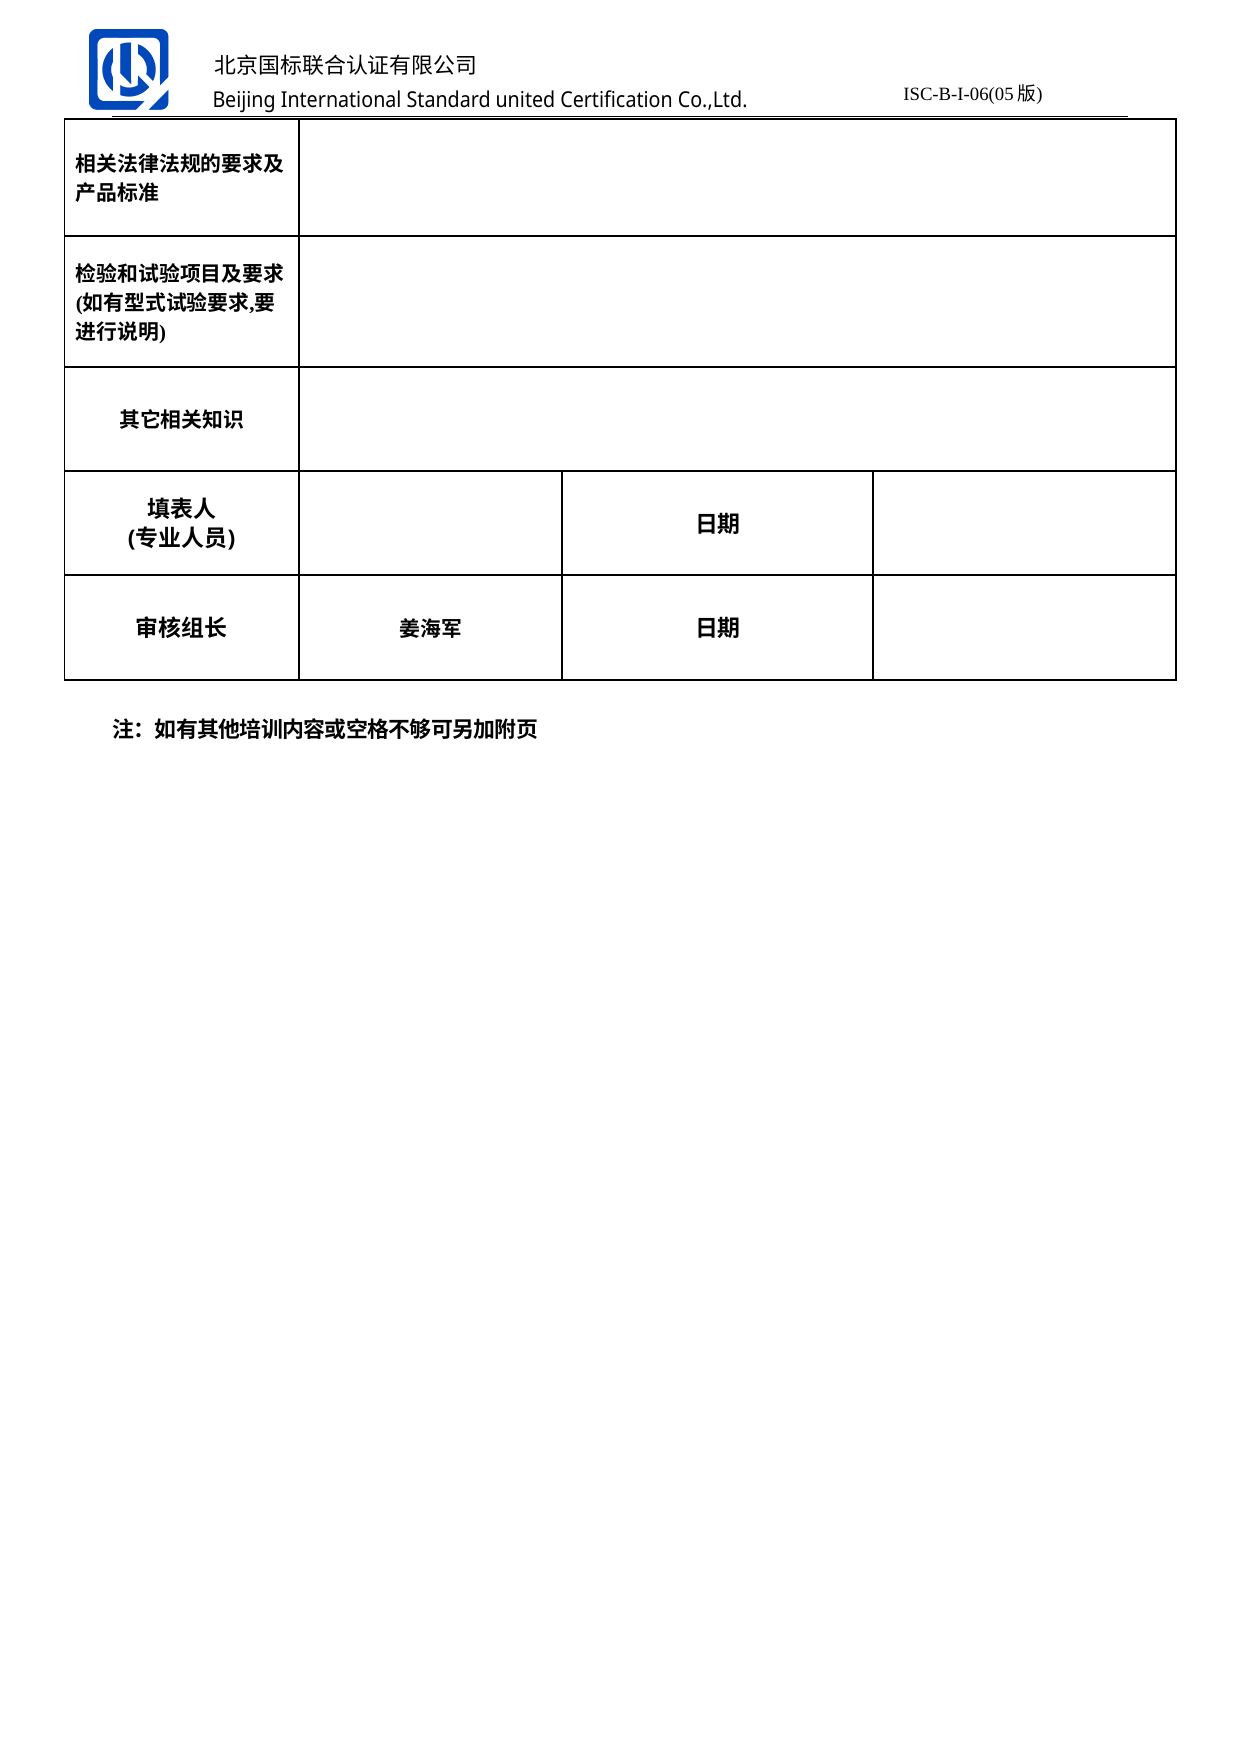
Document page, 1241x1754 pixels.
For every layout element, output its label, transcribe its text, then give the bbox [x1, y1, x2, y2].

picture [89, 29, 169, 110]
table_cell [300, 472, 561, 574]
table_cell 姜海军 [300, 576, 561, 678]
table_cell [300, 120, 1175, 235]
table_cell [874, 576, 1175, 678]
table_cell 检验和试验项目及要求(如有型式试验要求,要进行说明) [65, 237, 298, 366]
table_cell [874, 472, 1175, 574]
table_cell 其它相关知识 [65, 368, 298, 470]
table_cell [300, 237, 1175, 366]
table_cell 日期 [563, 472, 872, 574]
text 注：如有其他培训内容或空格不够可另加附页 [112, 712, 1128, 743]
table_cell 填表人 (专业人员) [65, 472, 298, 574]
table_cell 日期 [563, 576, 872, 678]
table_cell [300, 368, 1175, 470]
table_cell 审核组长 [65, 576, 298, 678]
table_cell 相关法律法规的要求及产品标准 [65, 120, 298, 235]
